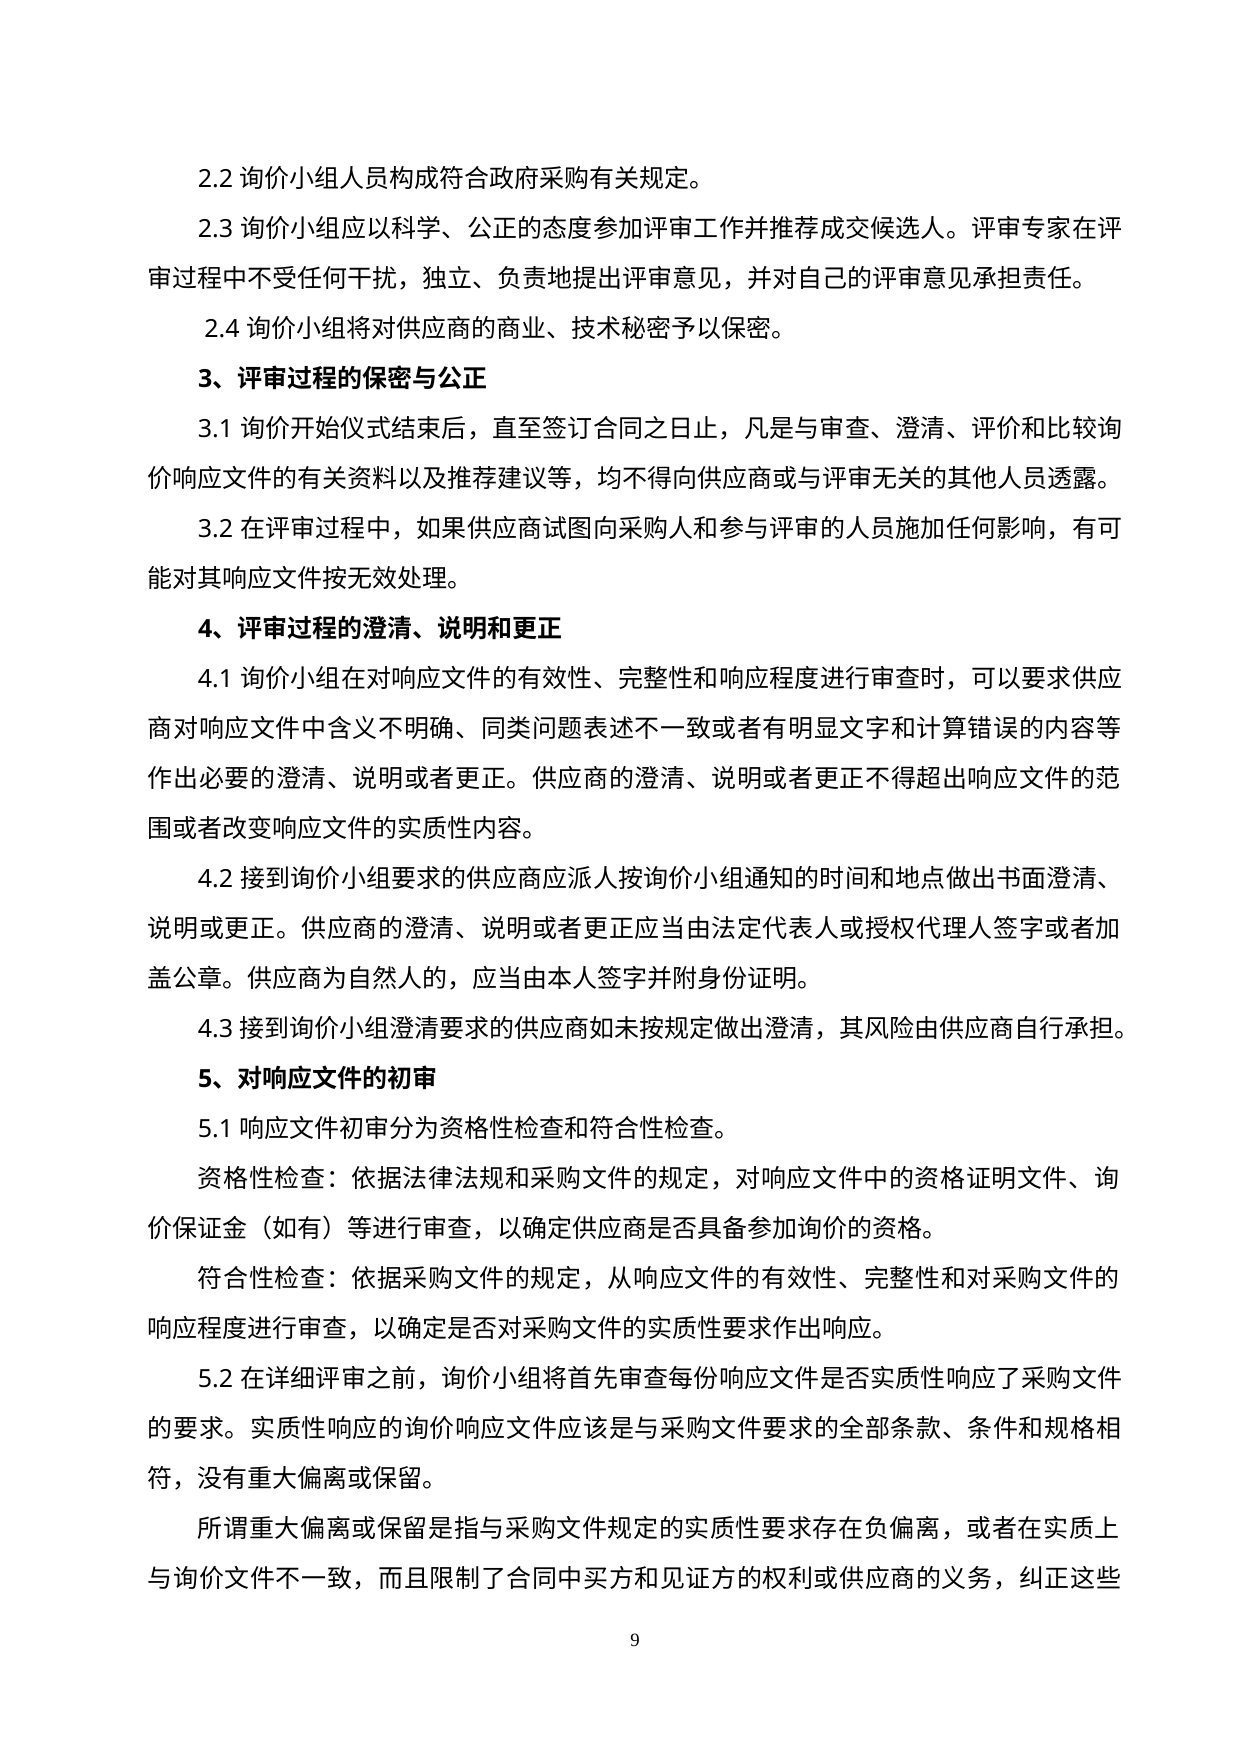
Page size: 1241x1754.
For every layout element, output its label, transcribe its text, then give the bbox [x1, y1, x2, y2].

text 4.2 接到询价小组要求的供应商应派人按询价小组通知的时间和地点做出书面澄清、说明或更正。供应商的澄清、说明或者更正应当由法定代表人或授权代理人签字或者加盖公章。供应商为自然人的，应当由本人签字并附身份证明。 [148, 848, 1122, 998]
text 5.2 在详细评审之前，询价小组将首先审查每份响应文件是否实质性响应了采购文件的要求。实质性响应的询价响应文件应该是与采购文件要求的全部条款、条件和规格相符，没有重大偏离或保留。 [148, 1348, 1122, 1498]
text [148, 1498, 1122, 1598]
text 资格性检查：依据法律法规和采购文件的规定，对响应文件中的资格证明文件、询价保证金（如有）等进行审查，以确定供应商是否具备参加询价的资格。 [148, 1148, 1122, 1248]
text 5.1 响应文件初审分为资格性检查和符合性检查。 [148, 1098, 1122, 1148]
text 3、评审过程的保密与公正 [148, 348, 1122, 398]
text 符合性检查：依据采购文件的规定，从响应文件的有效性、完整性和对采购文件的响应程度进行审查，以确定是否对采购文件的实质性要求作出响应。 [148, 1248, 1122, 1348]
text 5、对响应文件的初审 [148, 1048, 1122, 1098]
text 4.3 接到询价小组澄清要求的供应商如未按规定做出澄清，其风险由供应商自行承担。 [148, 998, 1122, 1048]
text 4、评审过程的澄清、说明和更正 [148, 598, 1122, 648]
text 2.4 询价小组将对供应商的商业、技术秘密予以保密。 [148, 298, 1122, 348]
text 4.1 询价小组在对响应文件的有效性、完整性和响应程度进行审查时，可以要求供应商对响应文件中含义不明确、同类问题表述不一致或者有明显文字和计算错误的内容等作出必要的澄清、说明或者更正。供应商的澄清、说明或者更正不得超出响应文件的范围或者改变响应文件的实质性内容。 [148, 648, 1122, 848]
text 3.2 在评审过程中，如果供应商试图向采购人和参与评审的人员施加任何影响，有可能对其响应文件按无效处理。 [148, 498, 1122, 598]
text 3.1 询价开始仪式结束后，直至签订合同之日止，凡是与审查、澄清、评价和比较询价响应文件的有关资料以及推荐建议等，均不得向供应商或与评审无关的其他人员透露。 [148, 398, 1122, 498]
text 2.3 询价小组应以科学、公正的态度参加评审工作并推荐成交候选人。评审专家在评审过程中不受任何干扰，独立、负责地提出评审意见，并对自己的评审意见承担责任。 [148, 198, 1122, 298]
text 2.2 询价小组人员构成符合政府采购有关规定。 [148, 148, 1122, 198]
